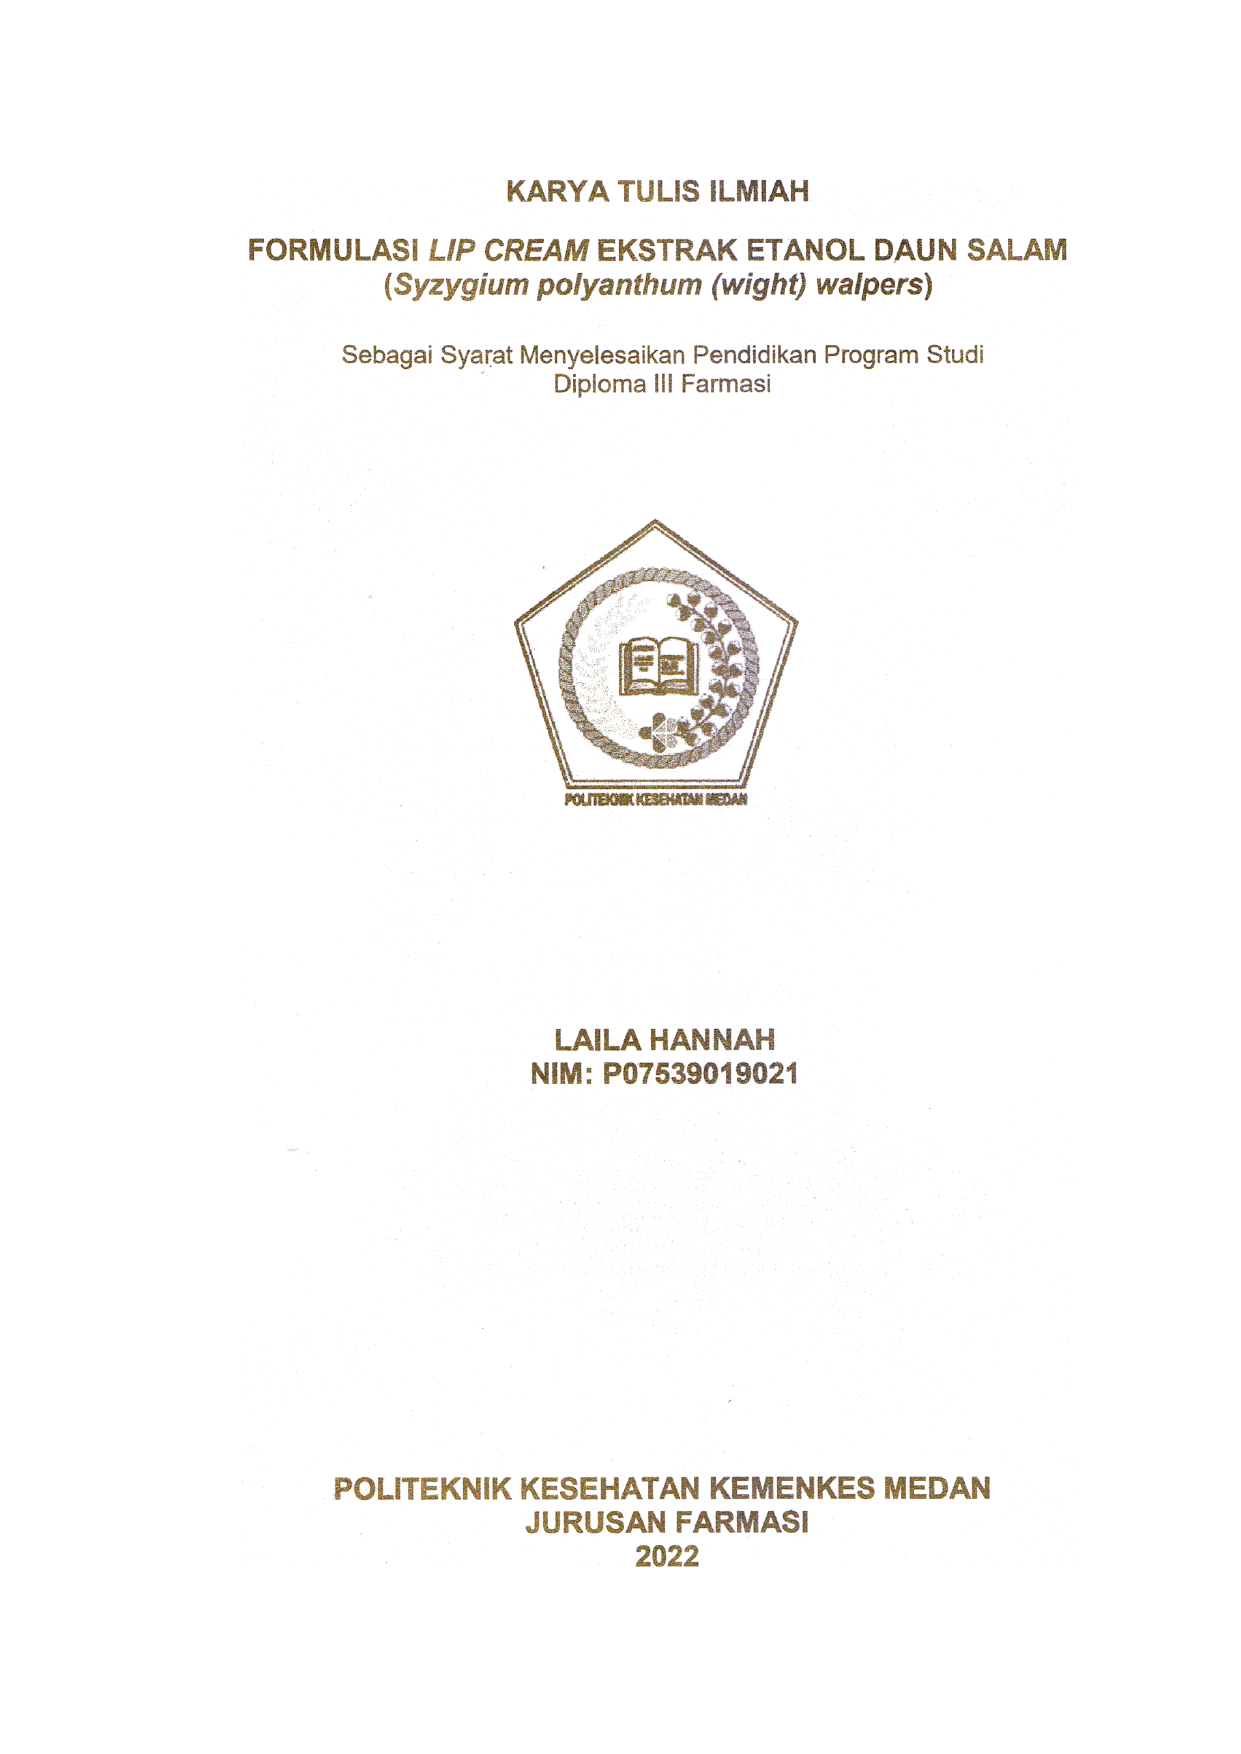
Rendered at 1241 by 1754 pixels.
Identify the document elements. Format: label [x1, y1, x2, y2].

picture [237, 176, 1075, 1569]
